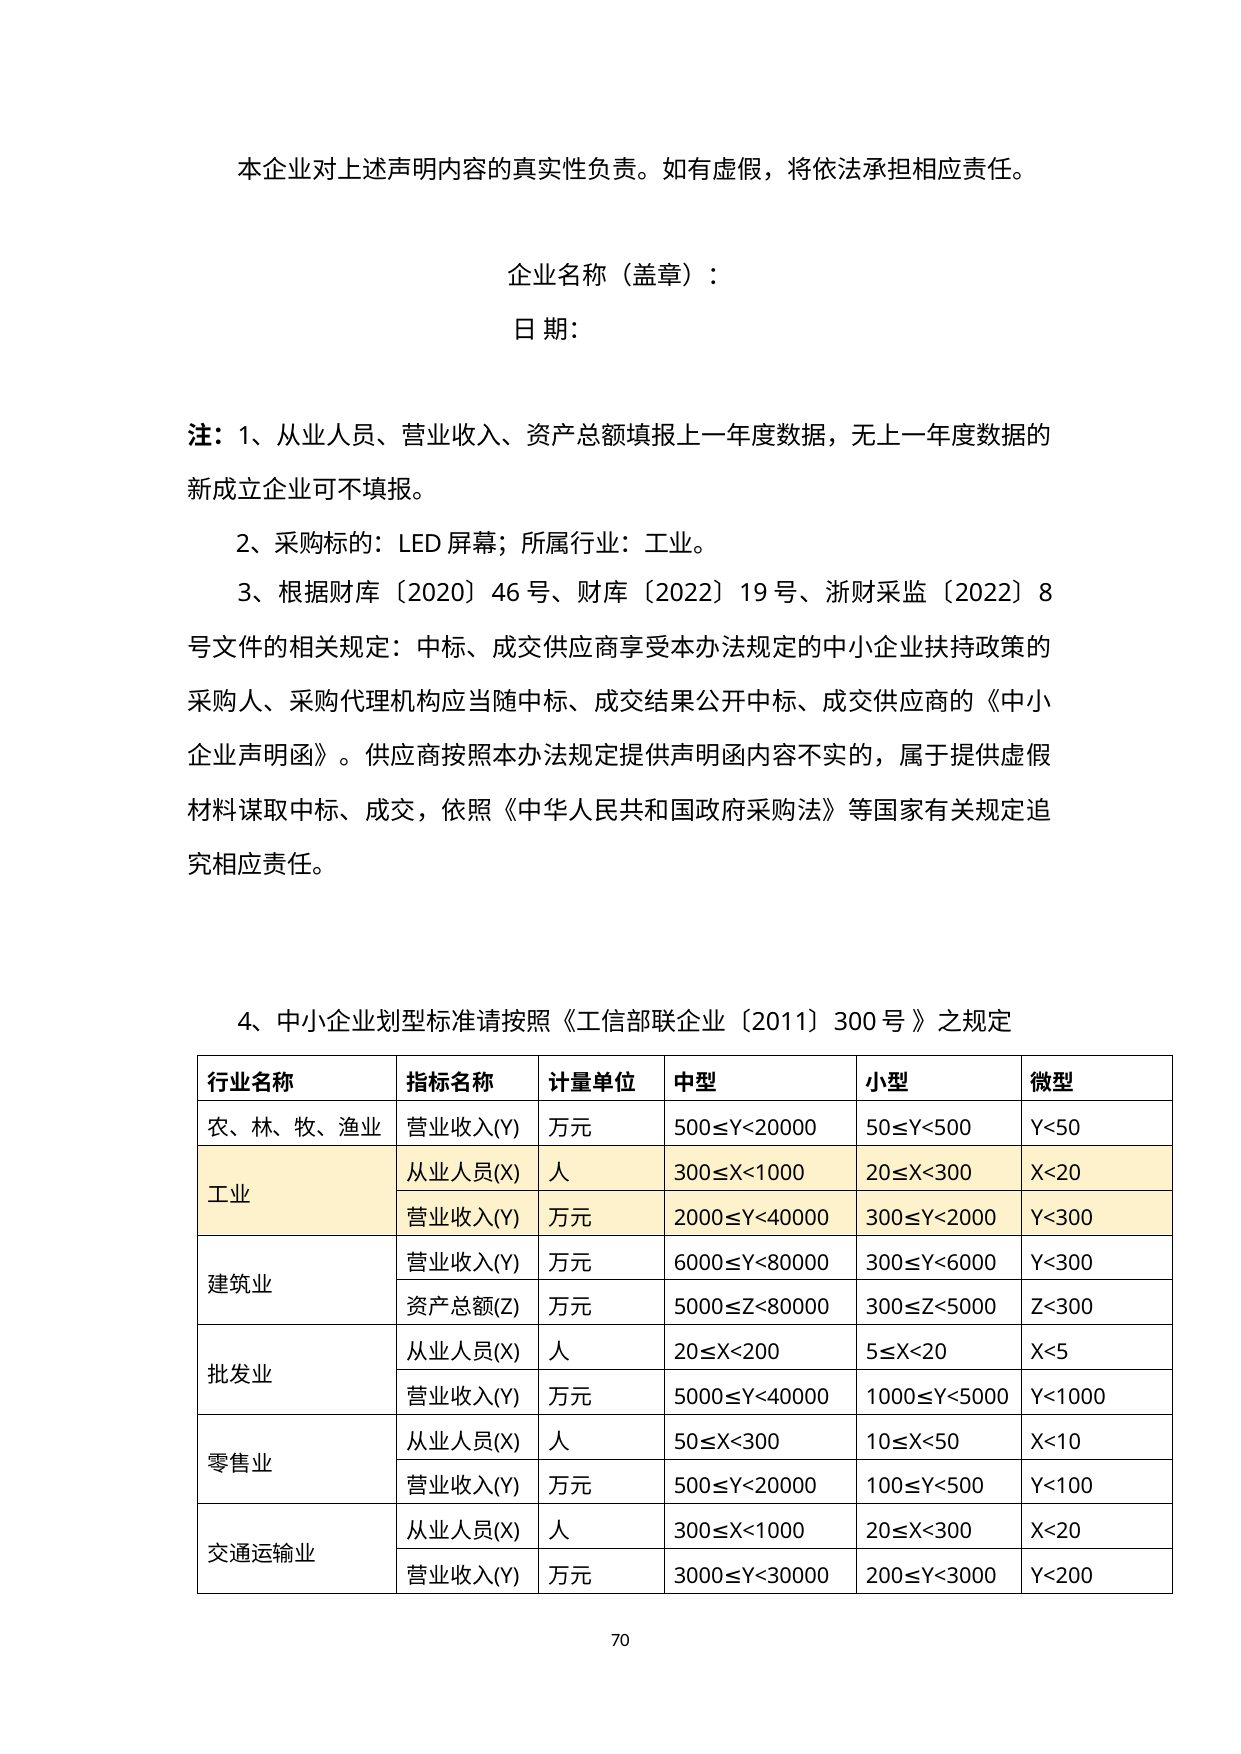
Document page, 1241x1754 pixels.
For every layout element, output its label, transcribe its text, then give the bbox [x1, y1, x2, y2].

table_cell X<10 [1022, 1415, 1172, 1458]
table_cell 万元 [539, 1370, 664, 1414]
table_cell 从业人员(X) [397, 1504, 538, 1548]
table_cell 20≤X<200 [665, 1325, 856, 1369]
table_cell Y<1000 [1022, 1370, 1172, 1414]
table_header 计量单位 [539, 1056, 664, 1100]
table_cell 营业收入(Y) [397, 1460, 538, 1503]
table_cell 万元 [539, 1549, 664, 1593]
table_cell 10≤X<50 [857, 1415, 1021, 1458]
table_cell Y<50 [1022, 1101, 1172, 1145]
table_cell 批发业 [198, 1325, 396, 1414]
table_cell 300≤Z<5000 [857, 1280, 1021, 1324]
text 日 期： [187, 310, 1053, 346]
table_cell 人 [539, 1325, 664, 1369]
text 2、采购标的：LED屏幕；所属行业：工业。 [187, 524, 1053, 560]
table_cell X<20 [1022, 1146, 1172, 1190]
text 企业名称（盖章）： [187, 255, 1053, 292]
table_cell Y<200 [1022, 1549, 1172, 1593]
table_cell 从业人员(X) [397, 1415, 538, 1458]
table_cell 人 [539, 1146, 664, 1190]
table_cell 资产总额(Z) [397, 1280, 538, 1324]
table_cell 营业收入(Y) [397, 1236, 538, 1279]
table_cell Y<100 [1022, 1460, 1172, 1503]
table_cell 300≤Y<2000 [857, 1191, 1021, 1234]
table_cell 300≤X<1000 [665, 1504, 856, 1548]
table_cell Y<300 [1022, 1191, 1172, 1234]
table_cell 3000≤Y<30000 [665, 1549, 856, 1593]
table_cell 300≤Y<6000 [857, 1236, 1021, 1279]
table_cell X<5 [1022, 1325, 1172, 1369]
table_cell 6000≤Y<80000 [665, 1236, 856, 1279]
table_cell 营业收入(Y) [397, 1370, 538, 1414]
table_cell 交通运输业 [198, 1504, 396, 1593]
table_cell 万元 [539, 1460, 664, 1503]
text 3、根据财库〔2020〕46号、财库〔2022〕19号、浙财采监〔2022〕8号文件的相关规定：中标、成交供应商享受本办法规定的中小企业扶持政策的，采购人、采购代理机构应当随中标、成交结果公开中标、成交供应商的《中小企业声明函》。供应商按照本办法规定提供声明函内容不实的，属于提供虚假材料谋取中标、成交，依照《中华人民共和国政府采购法》等国家有关规定追究相应责任。 [187, 573, 1053, 881]
table_cell 万元 [539, 1280, 664, 1324]
table_cell X<20 [1022, 1504, 1172, 1548]
table_cell 200≤Y<3000 [857, 1549, 1021, 1593]
table_cell 1000≤Y<5000 [857, 1370, 1021, 1414]
table_cell 从业人员(X) [397, 1325, 538, 1369]
table_cell 5≤X<20 [857, 1325, 1021, 1369]
table_cell 100≤Y<500 [857, 1460, 1021, 1503]
table_cell 工业 [198, 1146, 396, 1234]
table_cell Z<300 [1022, 1280, 1172, 1324]
table_cell 农、林、牧、渔业 [198, 1101, 396, 1145]
table_cell 人 [539, 1504, 664, 1548]
table_cell 营业收入(Y) [397, 1549, 538, 1593]
table_cell 20≤X<300 [857, 1146, 1021, 1190]
text 注：1、从业人员、营业收入、资产总额填报上一年度数据，无上一年度数据的新成立企业可不填报。 [187, 415, 1053, 506]
table_cell Y<300 [1022, 1236, 1172, 1279]
table_header 指标名称 [397, 1056, 538, 1100]
table_cell 营业收入(Y) [397, 1101, 538, 1145]
table_cell 万元 [539, 1236, 664, 1279]
table_cell 300≤X<1000 [665, 1146, 856, 1190]
table_cell 5000≤Z<80000 [665, 1280, 856, 1324]
table_header 小型 [857, 1056, 1021, 1100]
table_cell 建筑业 [198, 1236, 396, 1324]
text 4、中小企业划型标准请按照《工信部联企业〔2011〕300号 》之规定 [187, 1001, 1053, 1037]
text 本企业对上述声明内容的真实性负责。如有虚假，将依法承担相应责任。 [187, 150, 1053, 186]
table_header 行业名称 [198, 1056, 396, 1100]
table_cell 5000≤Y<40000 [665, 1370, 856, 1414]
table_header 微型 [1022, 1056, 1172, 1100]
table_cell 20≤X<300 [857, 1504, 1021, 1548]
table_cell 50≤Y<500 [857, 1101, 1021, 1145]
table_cell 500≤Y<20000 [665, 1101, 856, 1145]
table_cell 人 [539, 1415, 664, 1458]
table_cell 营业收入(Y) [397, 1191, 538, 1234]
table_cell 50≤X<300 [665, 1415, 856, 1458]
table_cell 万元 [539, 1101, 664, 1145]
table_cell 从业人员(X) [397, 1146, 538, 1190]
table_cell 500≤Y<20000 [665, 1460, 856, 1503]
table_cell 万元 [539, 1191, 664, 1234]
table_cell 零售业 [198, 1415, 396, 1503]
table_header 中型 [665, 1056, 856, 1100]
table_cell 2000≤Y<40000 [665, 1191, 856, 1234]
